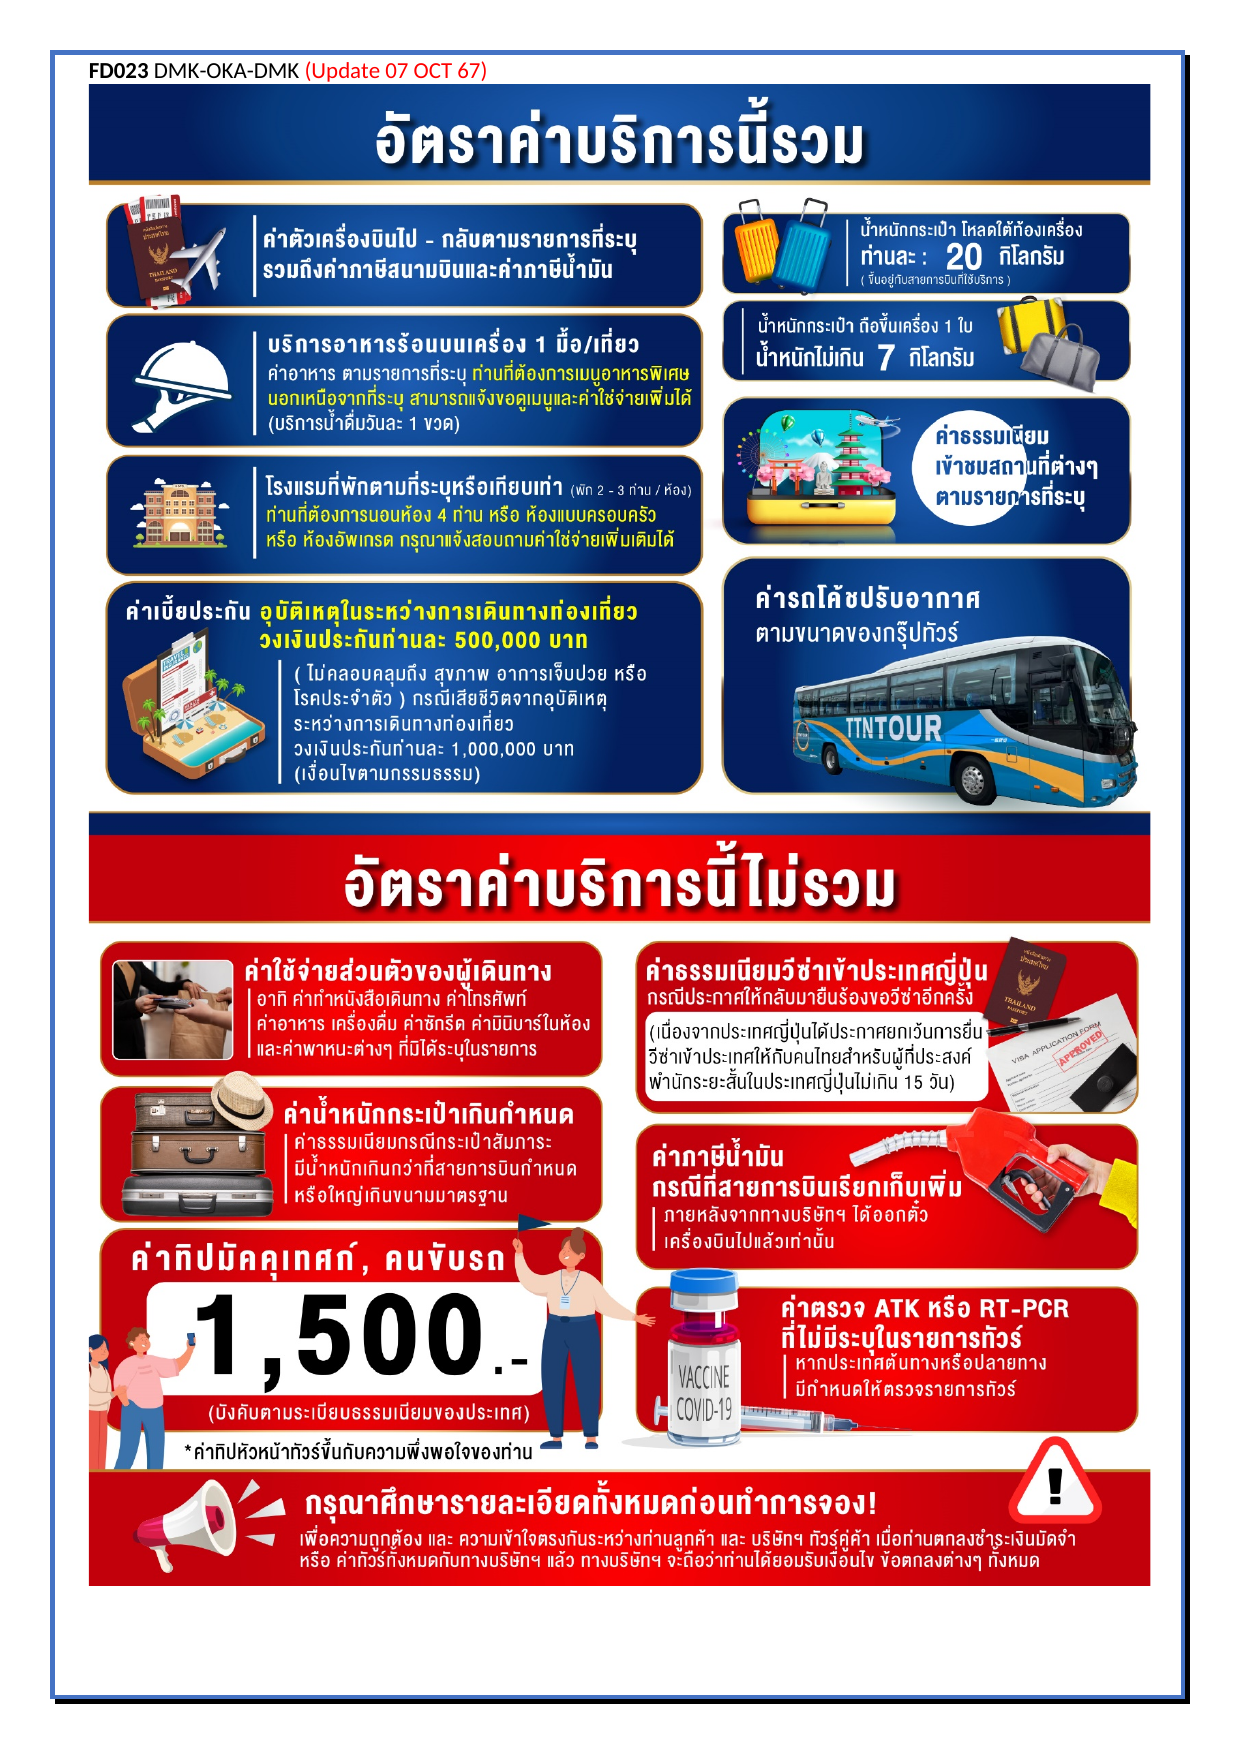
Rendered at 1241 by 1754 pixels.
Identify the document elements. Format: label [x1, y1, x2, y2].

picture [88, 84, 1151, 1586]
